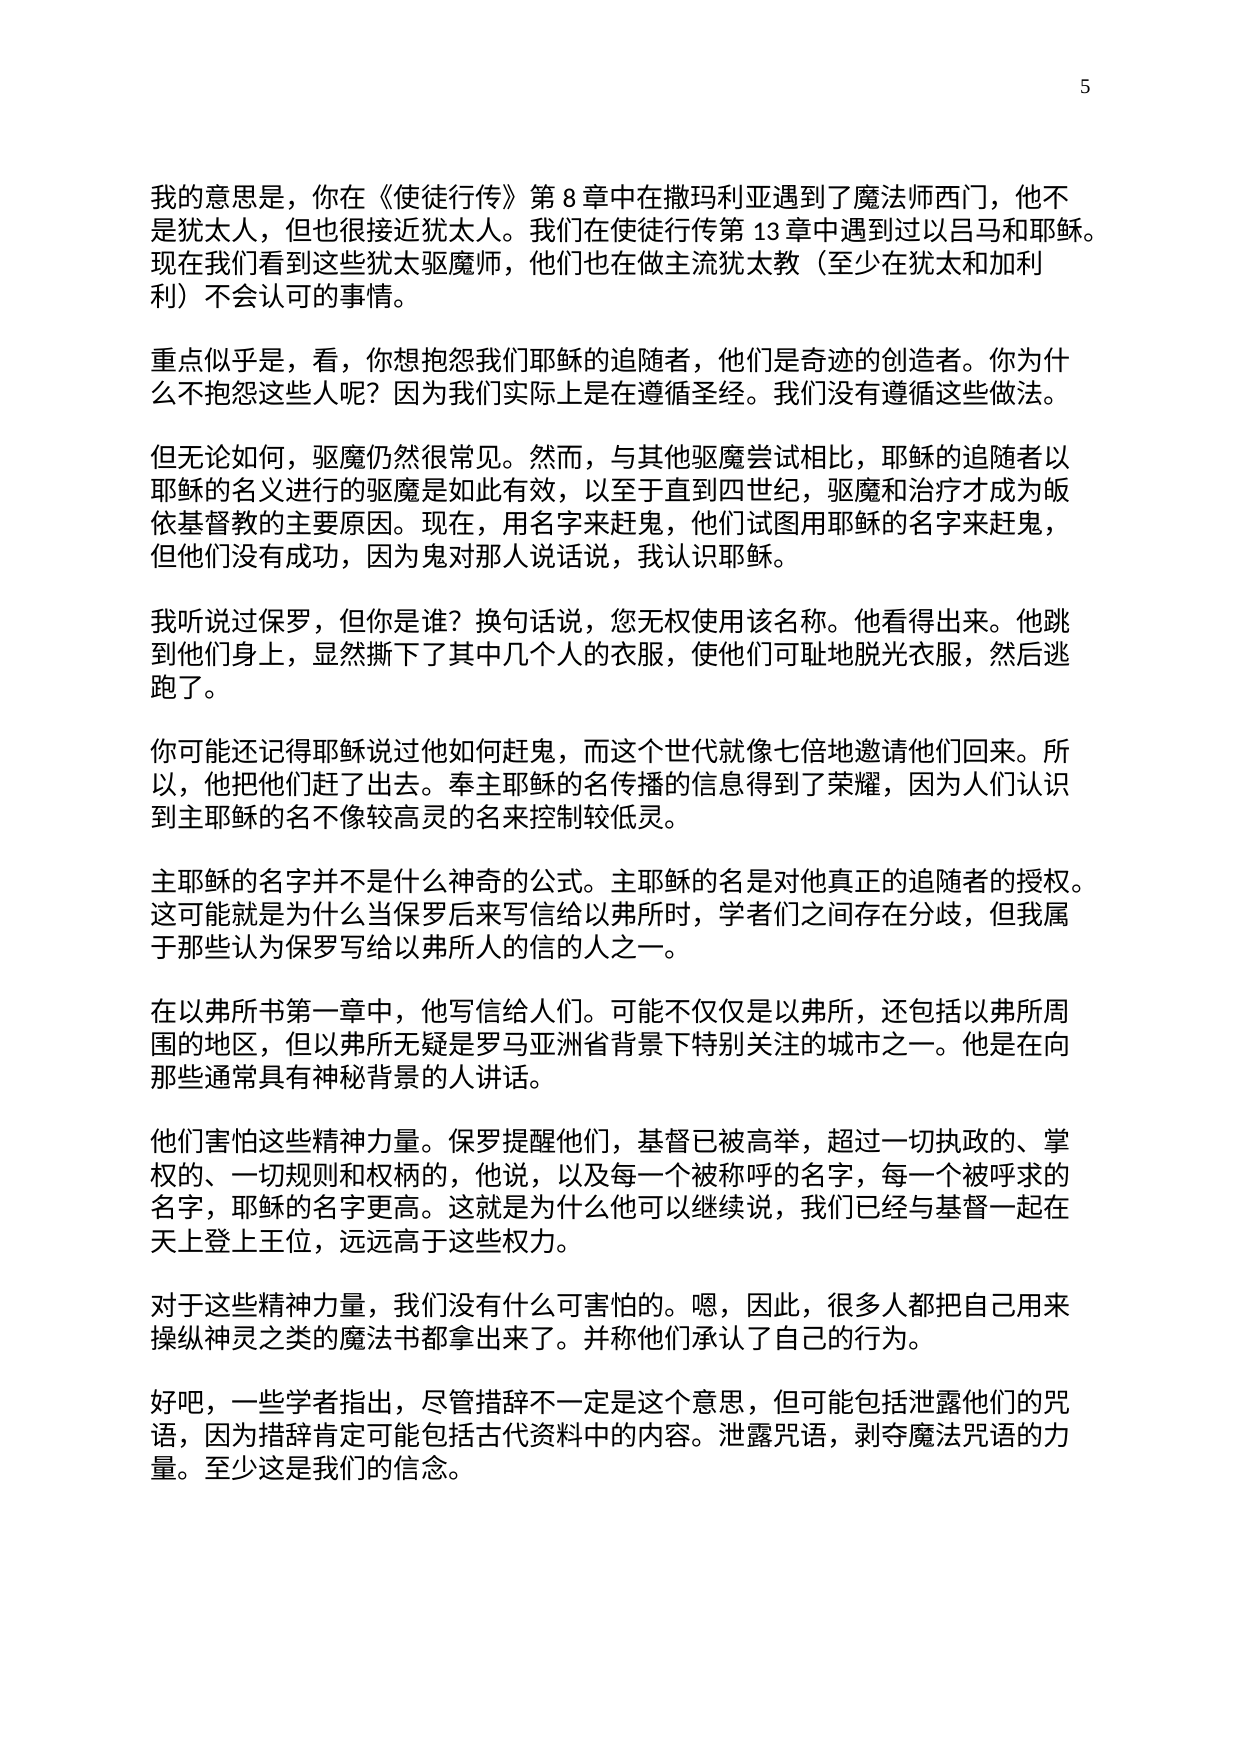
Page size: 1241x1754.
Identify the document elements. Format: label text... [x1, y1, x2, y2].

text 好吧，一些学者指出，尽管措辞不一定是这个意思，但可能包括泄露他们的咒语，因为措辞肯定可能包括古代资料中的内容。泄露咒语，剥夺魔法咒语的力量。至少这是我们的信念。 [150, 1386, 1090, 1485]
text 在以弗所书第一章中，他写信给人们。可能不仅仅是以弗所，还包括以弗所周围的地区，但以弗所无疑是罗马亚洲省背景下特别关注的城市之一。他是在向那些通常具有神秘背景的人讲话。 [150, 995, 1090, 1094]
text 但无论如何，驱魔仍然很常见。然而，与其他驱魔尝试相比，耶稣的追随者以耶稣的名义进行的驱魔是如此有效，以至于直到四世纪，驱魔和治疗才成为皈依基督教的主要原因。现在，用名字来赶鬼，他们试图用耶稣的名字来赶鬼，但他们没有成功，因为鬼对那人说话说，我认识耶稣。 [150, 442, 1090, 574]
text 重点似乎是，看，你想抱怨我们耶稣的追随者，他们是奇迹的创造者。你为什么不抱怨这些人呢？因为我们实际上是在遵循圣经。我们没有遵循这些做法。 [150, 344, 1090, 410]
text 我听说过保罗，但你是谁？换句话说，您无权使用该名称。他看得出来。他跳到他们身上，显然撕下了其中几个人的衣服，使他们可耻地脱光衣服，然后逃跑了。 [150, 605, 1090, 704]
text 对于这些精神力量，我们没有什么可害怕的。嗯，因此，很多人都把自己用来操纵神灵之类的魔法书都拿出来了。并称他们承认了自己的行为。 [150, 1289, 1090, 1355]
text 我的意思是，你在《使徒行传》第 8 章中在撒玛利亚遇到了魔法师西门，他不是犹太人，但也很接近犹太人。我们在使徒行传第 13 章中遇到过以吕马和耶稣。现在我们看到这些犹太驱魔师，他们也在做主流犹太教（至少在犹太和加利利）不会认可的事情。 [150, 181, 1090, 313]
text 主耶稣的名字并不是什么神奇的公式。主耶稣的名是对他真正的追随者的授权。这可能就是为什么当保罗后来写信给以弗所时，学者们之间存在分歧，但我属于那些认为保罗写给以弗所人的信的人之一。 [150, 865, 1090, 964]
text 他们害怕这些精神力量。保罗提醒他们，基督已被高举，超过一切执政的、掌权的、一切规则和权柄的，他说，以及每一个被称呼的名字，每一个被呼求的名字，耶稣的名字更高。这就是为什么他可以继续说，我们已经与基督一起在天上登上王位，远远高于这些权力。 [150, 1126, 1090, 1258]
text 你可能还记得耶稣说过他如何赶鬼，而这个世代就像七倍地邀请他们回来。所以，他把他们赶了出去。奉主耶稣的名传播的信息得到了荣耀，因为人们认识到主耶稣的名不像较高灵的名来控制较低灵。 [150, 735, 1090, 834]
